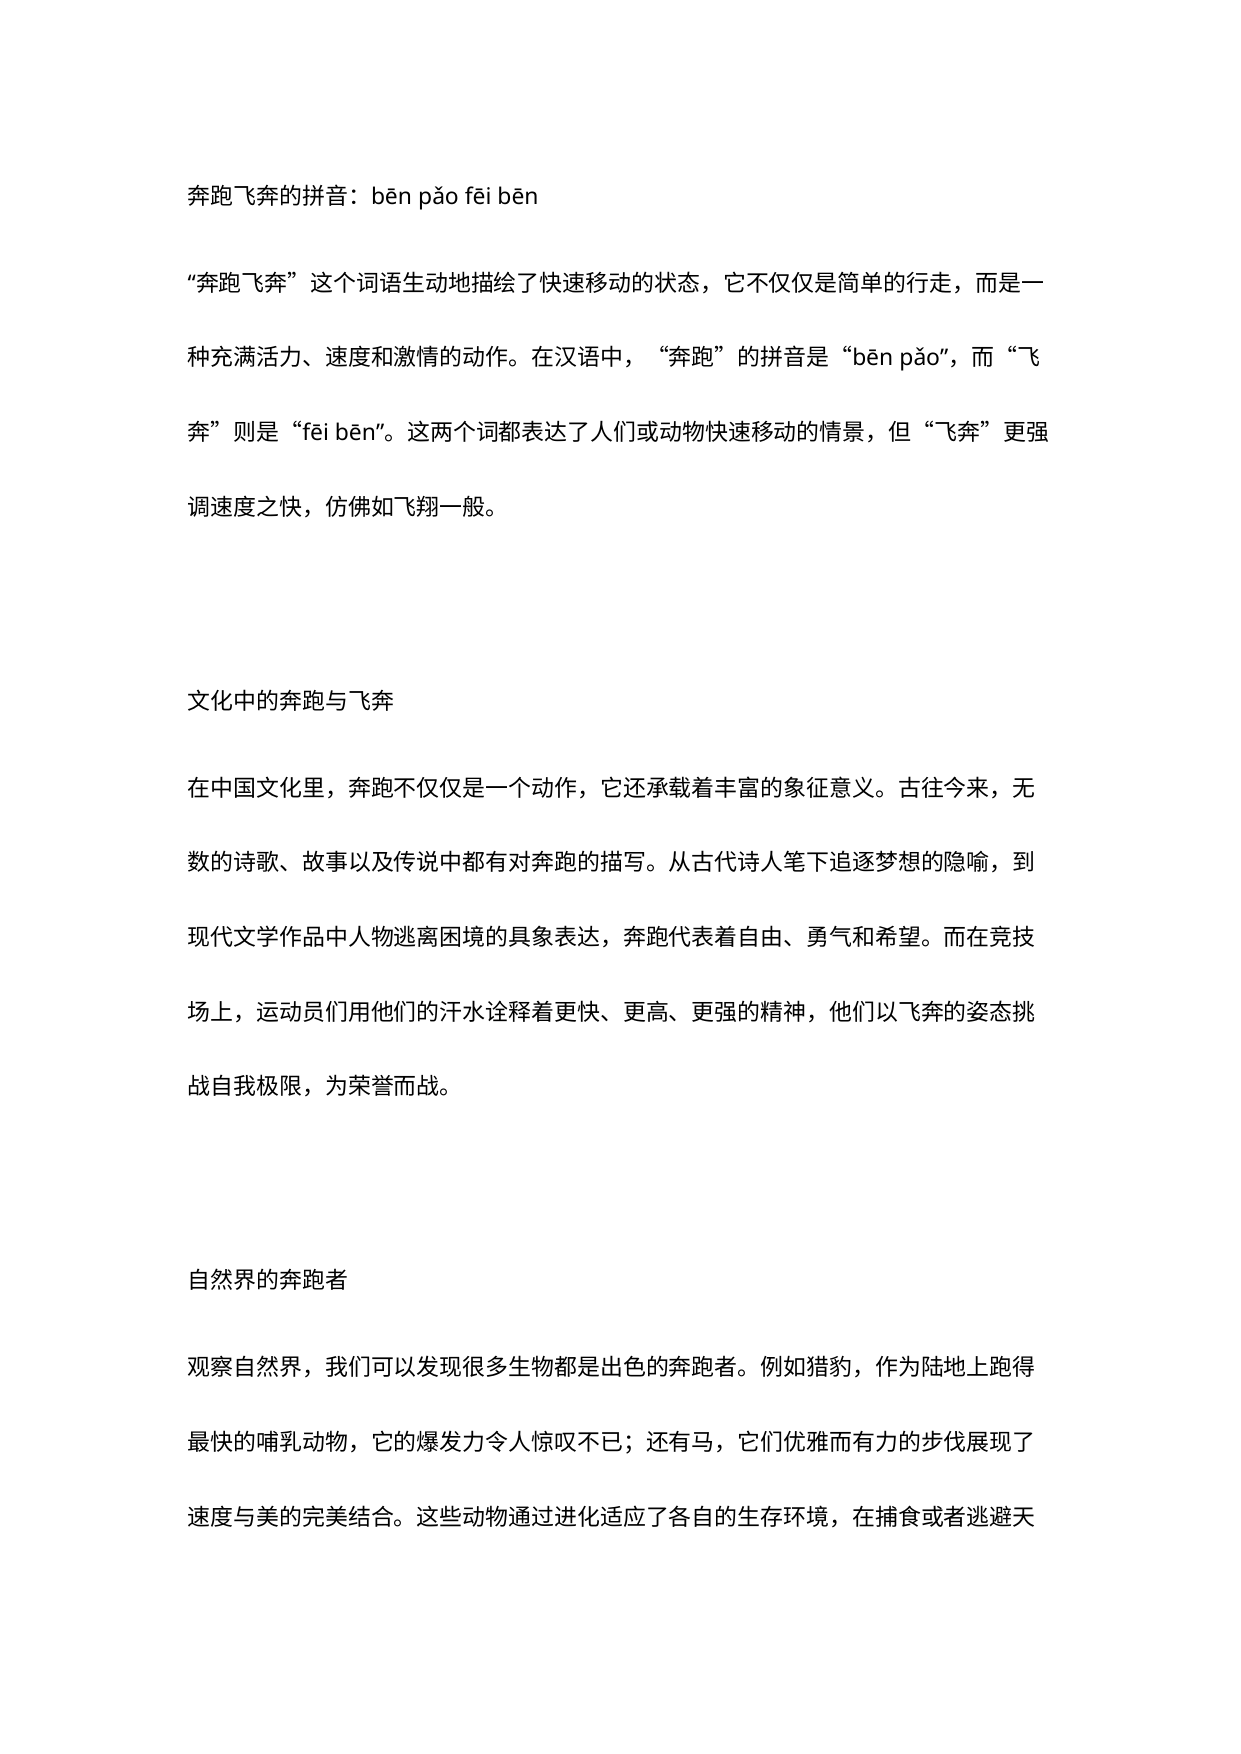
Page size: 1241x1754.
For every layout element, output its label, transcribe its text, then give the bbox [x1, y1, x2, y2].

text 自然界的奔跑者 [187, 1247, 1053, 1312]
text 文化中的奔跑与飞奔 [187, 667, 1053, 732]
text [187, 1333, 1053, 1547]
text 在中国文化里，奔跑不仅仅是一个动作，它还承载着丰富的象征意义。古往今来，无数的诗歌、故事以及传说中都有对奔跑的描写。从古代诗人笔下追逐梦想的隐喻，到现代文学作品中人物逃离困境的具象表达，奔跑代表着自由、勇气和希望。而在竞技场上，运动员们用他们的汗水诠释着更快、更高、更强的精神，他们以飞奔的姿态挑战自我极限，为荣誉而战。 [187, 753, 1053, 1117]
text 奔跑飞奔的拼音：bēn pǎo fēi bēn [187, 162, 1053, 227]
text “奔跑飞奔”这个词语生动地描绘了快速移动的状态，它不仅仅是简单的行走，而是一种充满活力、速度和激情的动作。在汉语中，“奔跑”的拼音是“bēn pǎo”，而“飞奔”则是“fēi bēn”。这两个词都表达了人们或动物快速移动的情景，但“飞奔”更强调速度之快，仿佛如飞翔一般。 [187, 249, 1053, 538]
